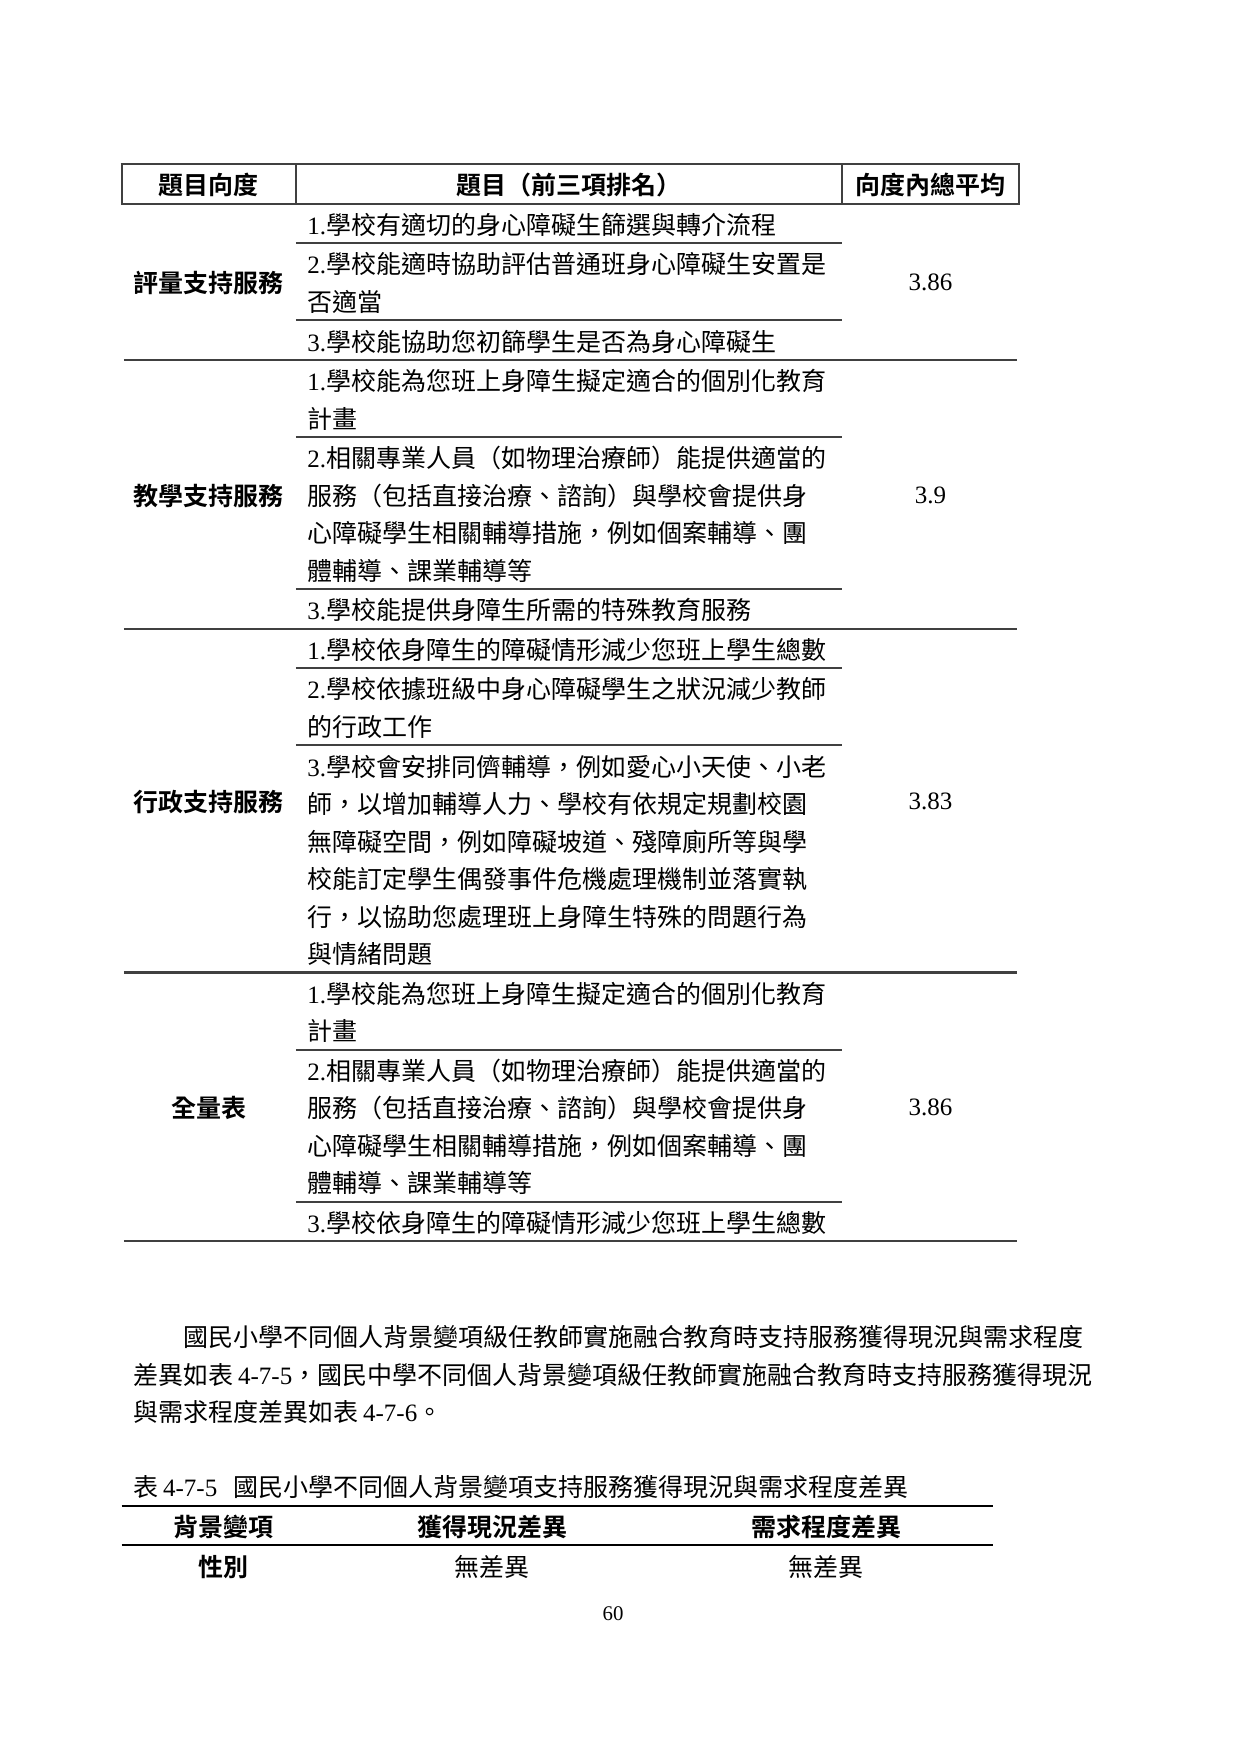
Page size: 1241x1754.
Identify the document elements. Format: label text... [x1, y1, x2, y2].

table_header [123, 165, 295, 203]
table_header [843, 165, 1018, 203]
text 國民小學不同個人背景變項級任教師實施融合教育時支持服務獲得現況與需求程度差異如表4-7-5，國民中學不同個人背景變項級任教師實施融合教育時支持服務獲得現況與需求程度差異如表4-7-6。 [133, 1317, 1093, 1430]
text 表4-7-5 國民小學不同個人背景變項支持服務獲得現況與需求程度差異 [133, 1467, 1093, 1505]
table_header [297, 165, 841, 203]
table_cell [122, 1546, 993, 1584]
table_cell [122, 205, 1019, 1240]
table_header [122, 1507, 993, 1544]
